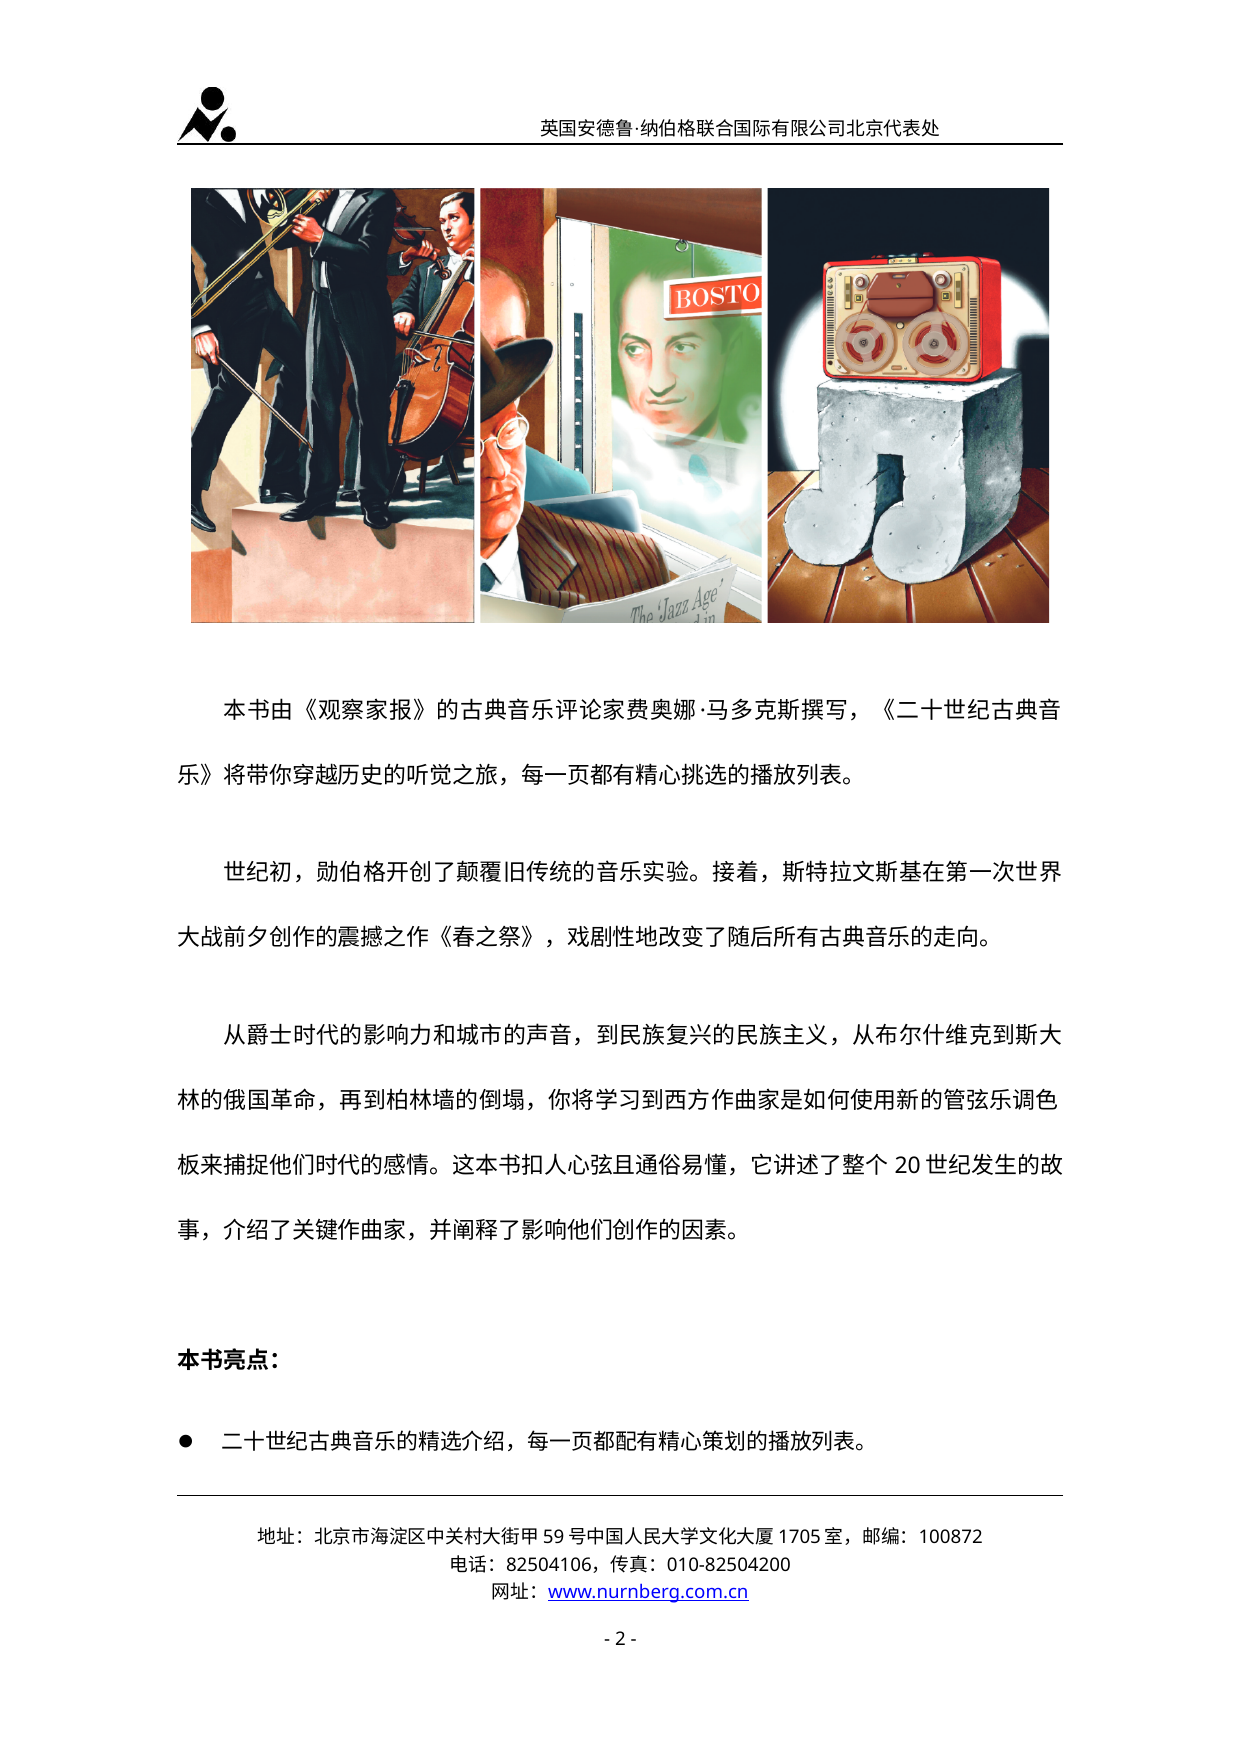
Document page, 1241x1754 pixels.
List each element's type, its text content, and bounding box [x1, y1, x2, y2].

text 从爵士时代的影响力和城市的声音，到民族复兴的民族主义，从布尔什维克到斯大林的俄国革命，再到柏林墙的倒塌，你将学习到西方作曲家是如何使用新的管弦乐调色板来捕捉他们时代的感情。这本书扣人心弦且通俗易懂，它讲述了整个20世纪发生的故事，介绍了关键作曲家，并阐释了影响他们创作的因素。 [177, 1001, 1063, 1261]
list 二十世纪古典音乐的精选介绍，每一页都配有精心策划的播放列表。 [177, 1423, 1063, 1456]
picture [177, 87, 236, 142]
picture [191, 188, 475, 623]
text 本书由《观察家报》的古典音乐评论家费奥娜·马多克斯撰写，《二十世纪古典音乐》将带你穿越历史的听觉之旅，每一页都有精心挑选的播放列表。 [177, 676, 1063, 806]
text 世纪初，勋伯格开创了颠覆旧传统的音乐实验。接着，斯特拉文斯基在第一次世界大战前夕创作的震撼之作《春之祭》，戏剧性地改变了随后所有古典音乐的走向。 [177, 838, 1063, 968]
picture [480, 188, 762, 623]
text 本书亮点： [177, 1326, 1063, 1391]
picture [767, 188, 1050, 623]
